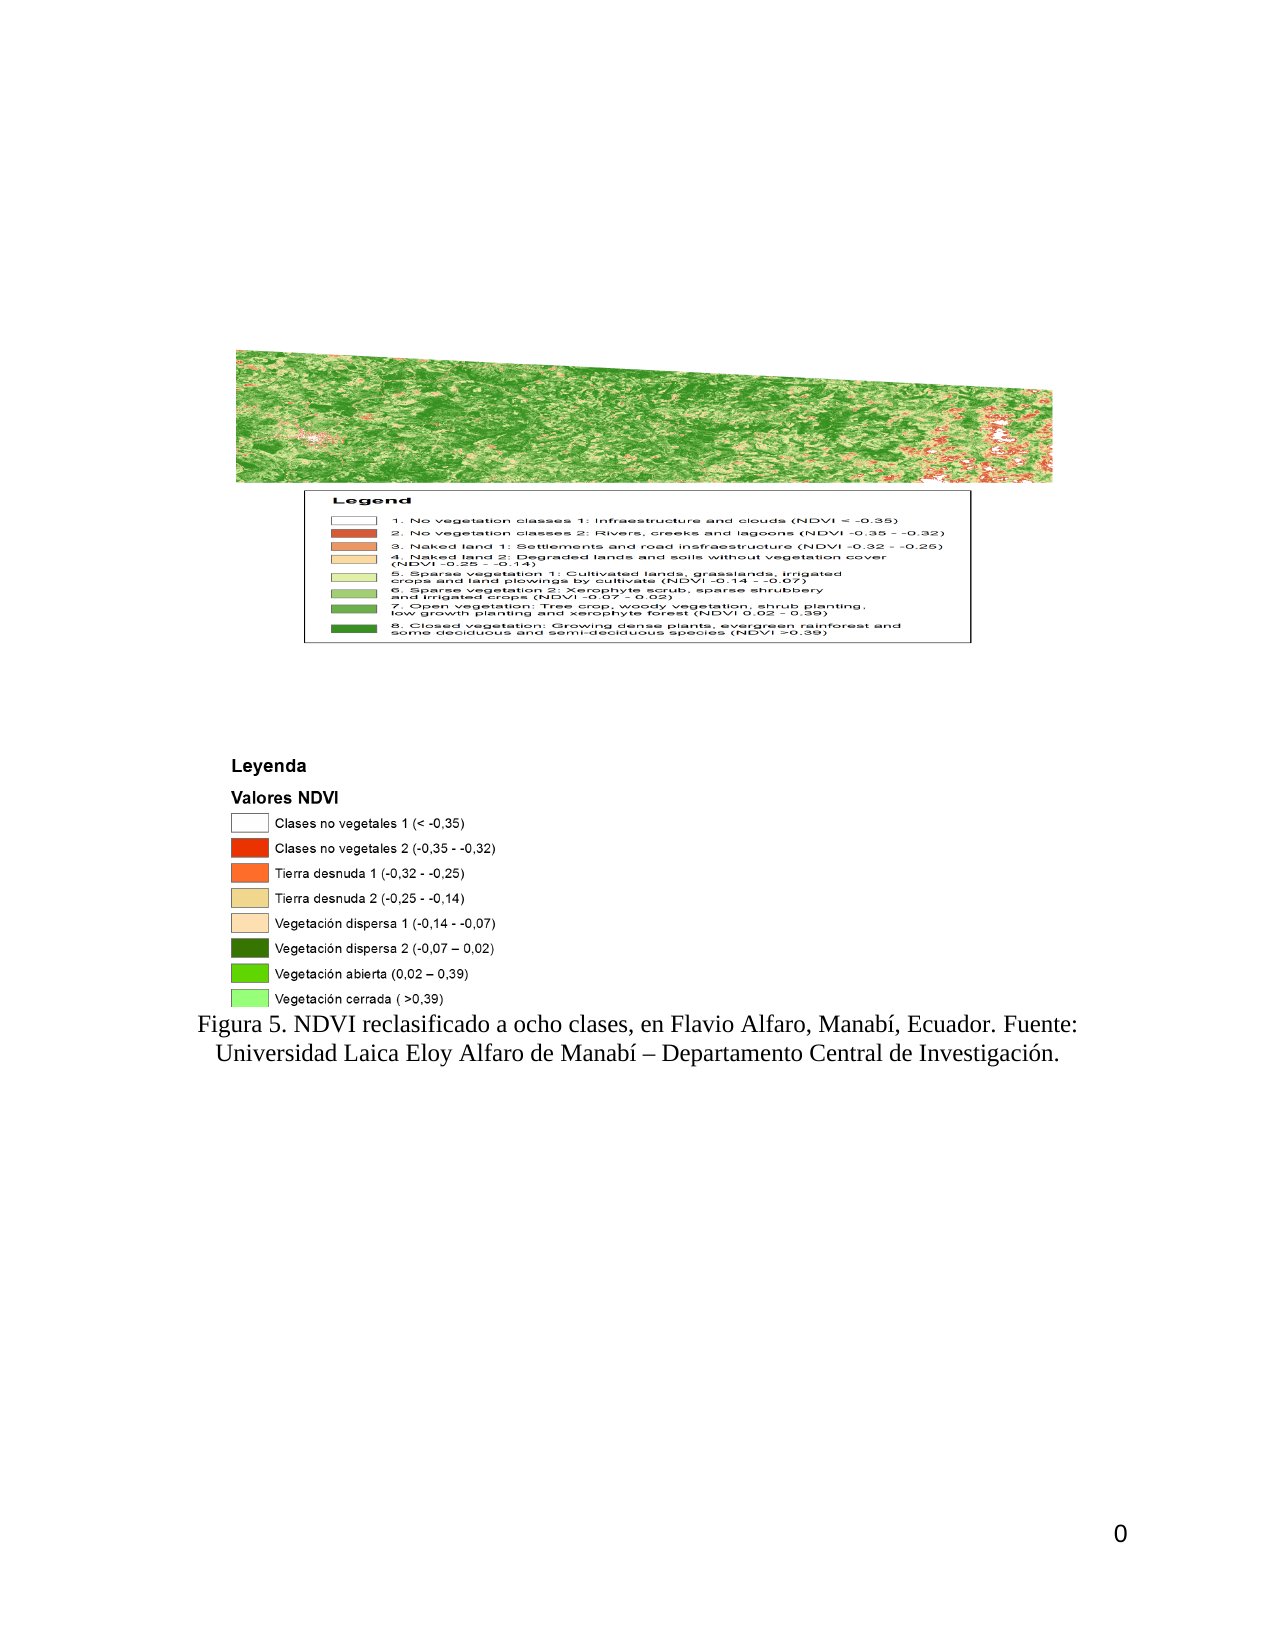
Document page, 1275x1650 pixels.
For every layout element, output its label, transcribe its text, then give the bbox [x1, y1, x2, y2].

picture [176, 265, 1097, 698]
picture [231, 756, 496, 1008]
